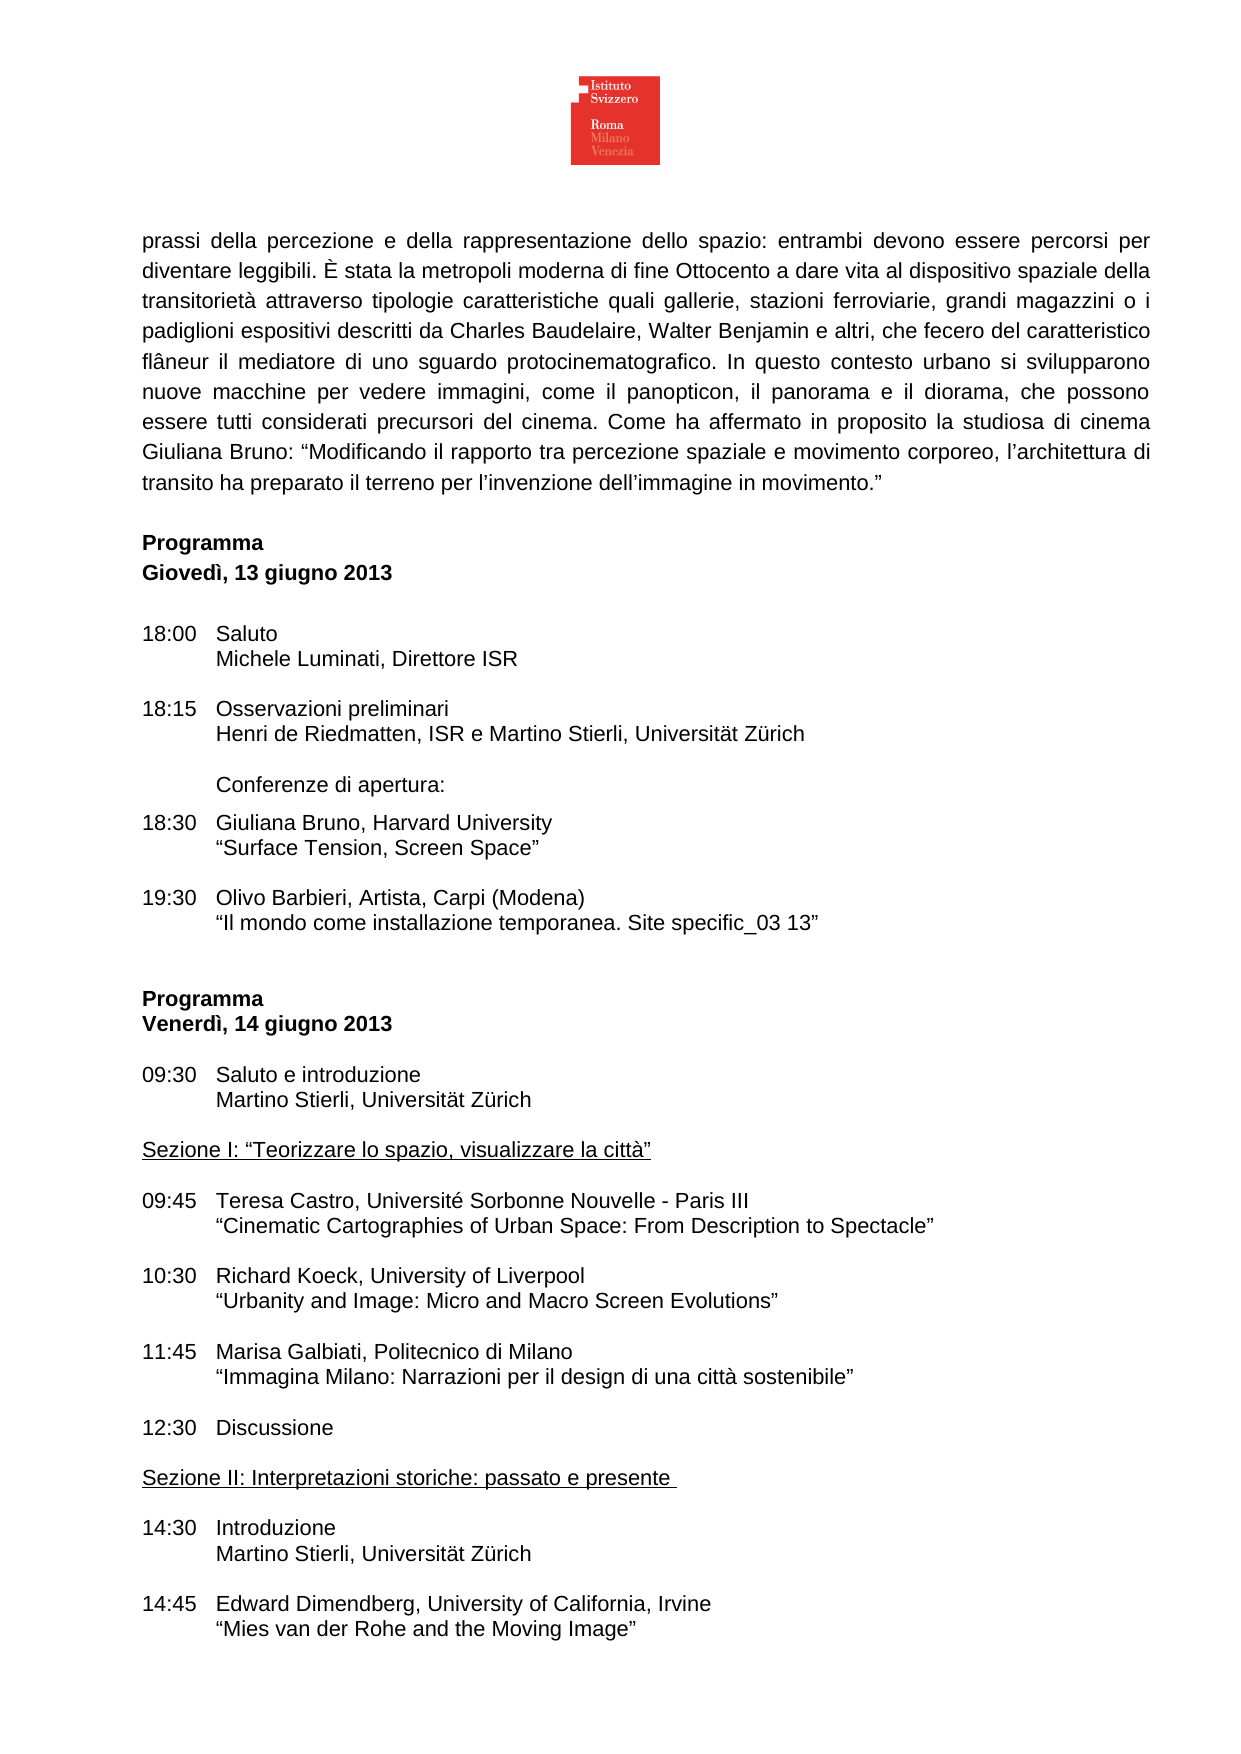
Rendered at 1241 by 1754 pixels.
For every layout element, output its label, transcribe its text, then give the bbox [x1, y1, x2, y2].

picture [141, 73, 1089, 228]
text 12:30 Discussione [142, 1414, 1152, 1440]
text Martino Stierli, Universität Zürich [142, 1087, 1152, 1112]
text 19:30 Olivo Barbieri, Artista, Carpi (Modena) [142, 885, 1152, 910]
text “Cinematic Cartographies of Urban Space: From Description to Spectacle” [142, 1213, 1152, 1238]
text Martino Stierli, Universität Zürich [142, 1541, 1152, 1566]
text 18:00 Saluto [142, 621, 1152, 646]
text 10:30 Richard Koeck, University of Liverpool [142, 1263, 1152, 1288]
text “Urbanity and Image: Micro and Macro Screen Evolutions” [142, 1288, 1152, 1314]
text “Mies van der Rohe and the Moving Image” [142, 1616, 1152, 1641]
text Venerdì, 14 giugno 2013 [142, 1011, 1152, 1036]
text 18:15 Osservazioni preliminari [142, 696, 1152, 721]
text 18:30 Giuliana Bruno, Harvard University [142, 809, 1152, 835]
text 14:45 Edward Dimendberg, University of California, Irvine [142, 1591, 1152, 1616]
text 14:30 Introduzione [142, 1515, 1152, 1541]
text 09:45 Teresa Castro, Université Sorbonne Nouvelle - Paris III [142, 1188, 1152, 1213]
text Giovedì, 13 giugno 2013 [142, 560, 1152, 585]
text Henri de Riedmatten, ISR e Martino Stierli, Universität Zürich [142, 721, 1152, 747]
text “Immagina Milano: Narrazioni per il design di una città sostenibile” [142, 1364, 1152, 1389]
text Conferenze di apertura: [142, 772, 1152, 797]
text 09:30 Saluto e introduzione [142, 1062, 1152, 1087]
text Sezione II: Interpretazioni storiche: passato e presente [142, 1465, 1152, 1490]
text “Surface Tension, Screen Space” [142, 835, 1152, 860]
text 11:45 Marisa Galbiati, Politecnico di Milano [142, 1339, 1152, 1364]
text Sezione I: “Teorizzare lo spazio, visualizzare la città” [142, 1137, 1152, 1162]
text Programma [142, 530, 1152, 555]
text Programma [142, 986, 1152, 1011]
text Michele Luminati, Direttore ISR [142, 646, 1152, 671]
text “Il mondo come installazione temporanea. Site specific_03 13” [142, 910, 1152, 936]
